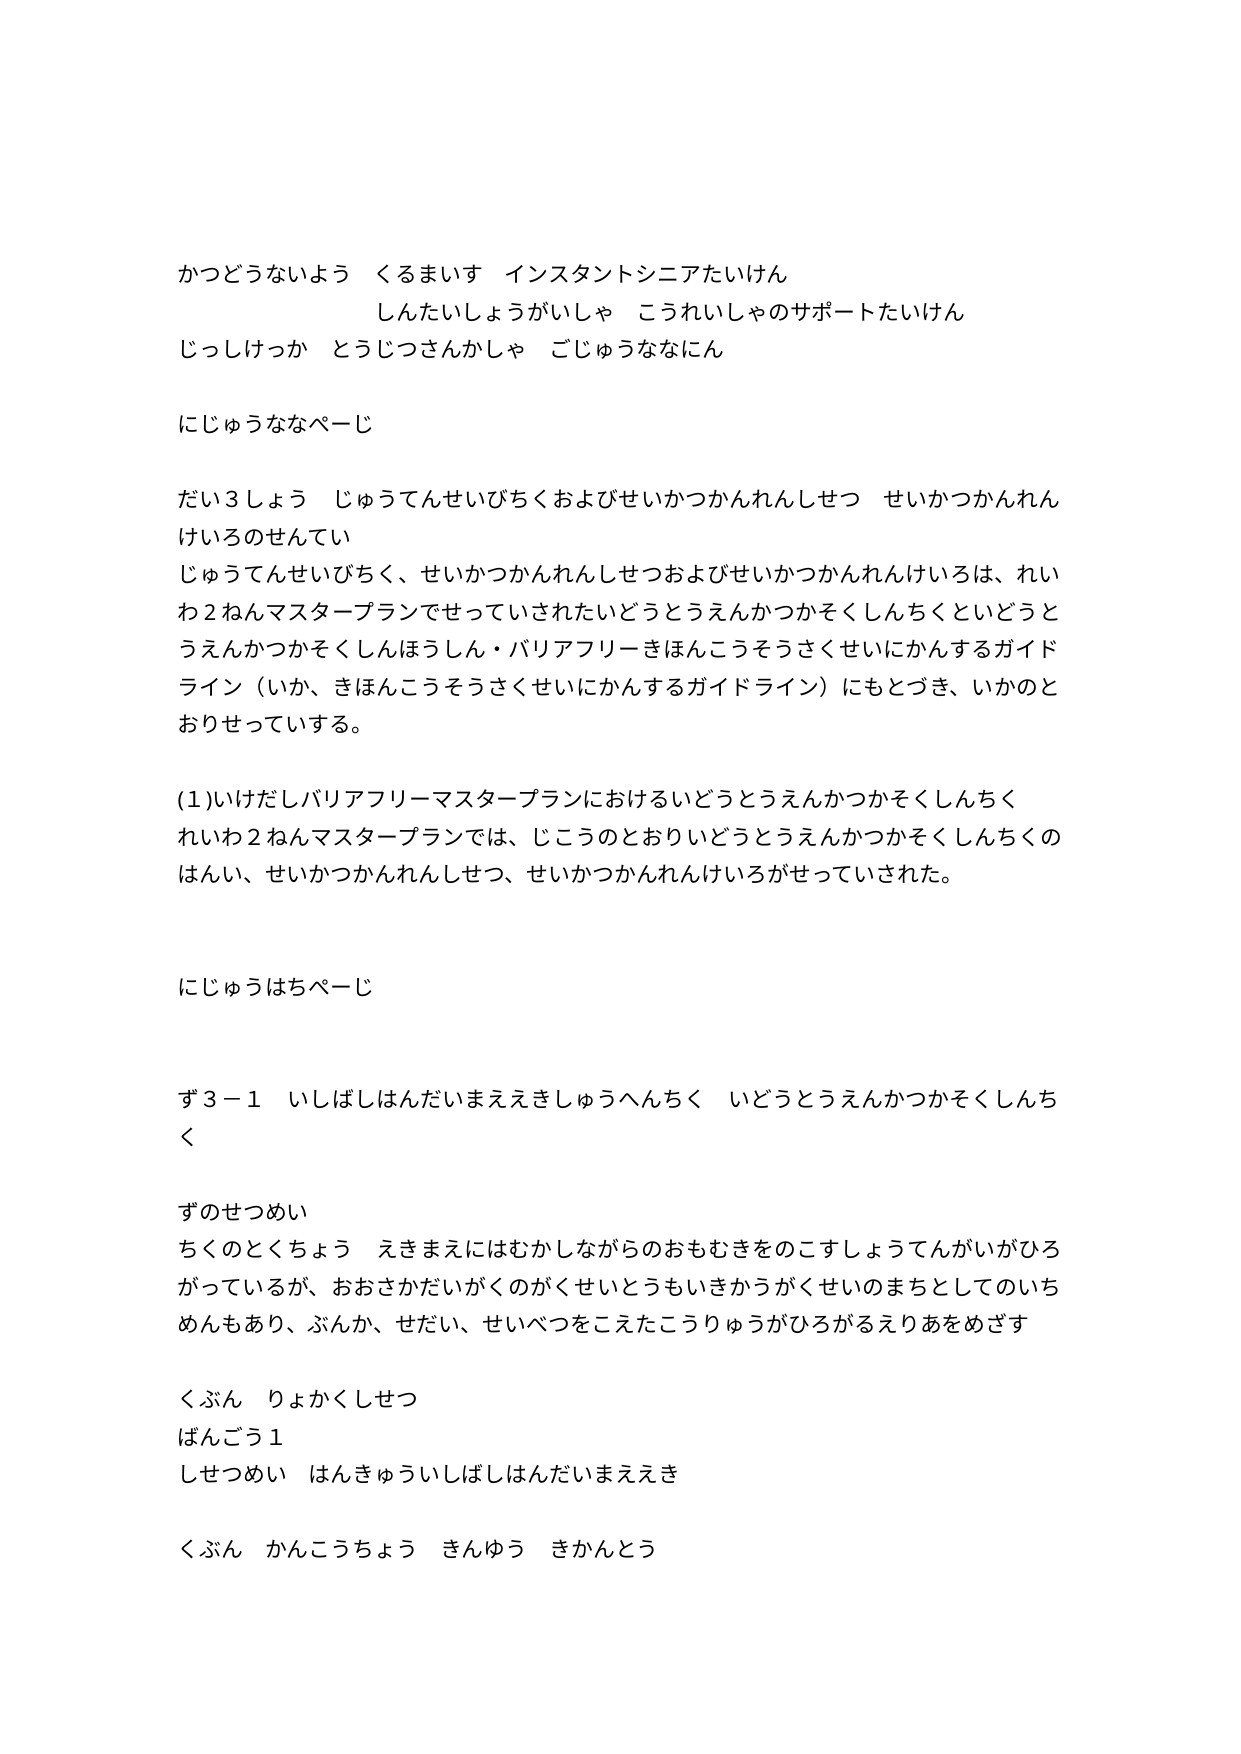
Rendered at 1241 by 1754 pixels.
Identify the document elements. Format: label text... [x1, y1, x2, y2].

text だい３しょう じゅうてんせいびちくおよびせいかつかんれんしせつ せいかつかんれんけいろのせんてい [177, 479, 1063, 554]
text くぶん かんこうちょう きんゆう きかんとう [177, 1529, 1063, 1567]
text にじゅうななぺーじ [177, 404, 1063, 442]
text ちくのとくちょう えきまえにはむかしながらのおもむきをのこすしょうてんがいがひろがっているが、おおさかだいがくのがくせいとうもいきかうがくせいのまちとしてのいちめんもあり、ぶんか、せだい、せいべつをこえたこうりゅうがひろがるえりあをめざす [177, 1229, 1063, 1342]
text ずのせつめい [177, 1192, 1063, 1229]
text かつどうないよう くるまいす インスタントシニアたいけん [177, 254, 1063, 292]
text しんたいしょうがいしゃ こうれいしゃのサポートたいけん [177, 292, 1063, 329]
text しせつめい はんきゅういしばしはんだいまええき [177, 1454, 1063, 1492]
text ばんごう１ [177, 1417, 1063, 1454]
text じっしけっか とうじつさんかしゃ ごじゅうななにん [177, 329, 1063, 367]
text にじゅうはちぺーじ [177, 967, 1063, 1004]
text くぶん りょかくしせつ [177, 1379, 1063, 1417]
text ず３－１ いしばしはんだいまええきしゅうへんちく いどうとうえんかつかそくしんちく [177, 1079, 1063, 1154]
text (１)いけだしバリアフリーマスタープランにおけるいどうとうえんかつかそくしんちく [177, 779, 1063, 817]
text じゅうてんせいびちく、せいかつかんれんしせつおよびせいかつかんれんけいろは、れいわ2ねんマスタープランでせっていされたいどうとうえんかつかそくしんちくといどうとうえんかつかそくしんほうしん・バリアフリーきほんこうそうさくせいにかんするガイドライン（いか、きほんこうそうさくせいにかんするガイドライン）にもとづき、いかのとおりせっていする。 [177, 554, 1063, 742]
text れいわ２ねんマスタープランでは、じこうのとおりいどうとうえんかつかそくしんちくのはんい、せいかつかんれんしせつ、せいかつかんれんけいろがせっていされた。 [177, 817, 1063, 892]
